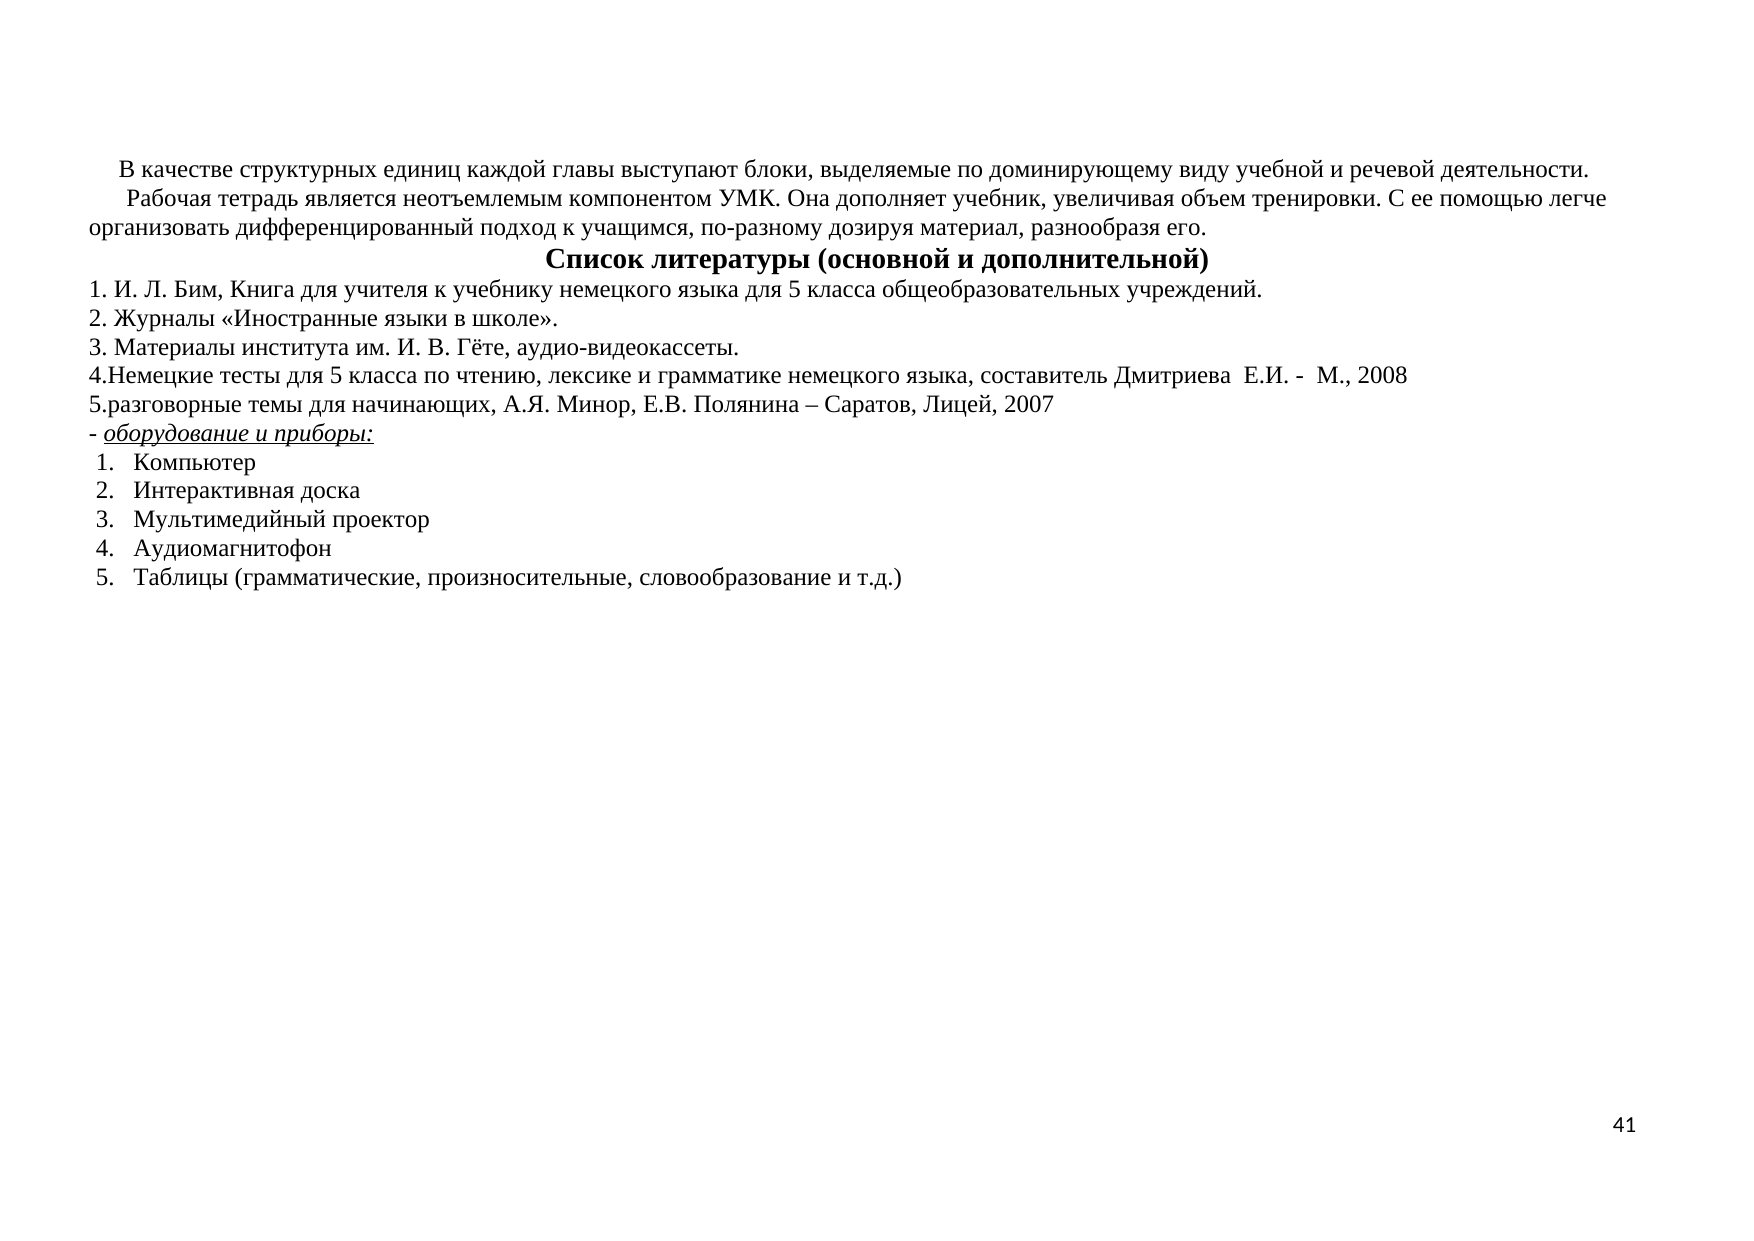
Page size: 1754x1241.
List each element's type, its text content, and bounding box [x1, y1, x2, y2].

list Мультимедийный проектор [96, 504, 1636, 533]
text 3. Материалы института им. И. В. Гёте, аудио-видеокассеты. [89, 332, 1636, 361]
text 4.Немецкие тесты для 5 класса по чтению, лексике и грамматике немецкого языка, составитель Дмитриева Е.И. - М., 2008 [89, 361, 1636, 389]
list Компьютер [96, 447, 1636, 476]
list Таблицы (грамматические, произносительные, словообразование и т.д.) [96, 562, 1636, 591]
text - оборудование и приборы: [89, 418, 1636, 447]
text Список литературы (основной и дополнительной) [118, 241, 1636, 274]
text В качестве структурных единиц каждой главы выступают блоки, выделяемые по доминирующему виду учебной и речевой деятельности. [118, 154, 1636, 183]
list Аудиомагнитофон [96, 533, 1636, 562]
text 1. И. Л. Бим, Книга для учителя к учебнику немецкого языка для 5 класса общеобразовательных учреждений. [89, 274, 1636, 303]
text 2. Журналы «Иностранные языки в школе». [89, 303, 1636, 332]
text 5.разговорные темы для начинающих, А.Я. Минор, Е.В. Полянина – Саратов, Лицей, 2007 [89, 389, 1636, 418]
text Рабочая тетрадь является неотъемлемым компонентом УМК. Она дополняет учебник, увеличивая объем тренировки. С ее помощью легче организовать дифференцированный подход к учащимся, по-разному дозируя материал, разнообразя его. [89, 183, 1636, 241]
list Интерактивная доска [96, 476, 1636, 504]
